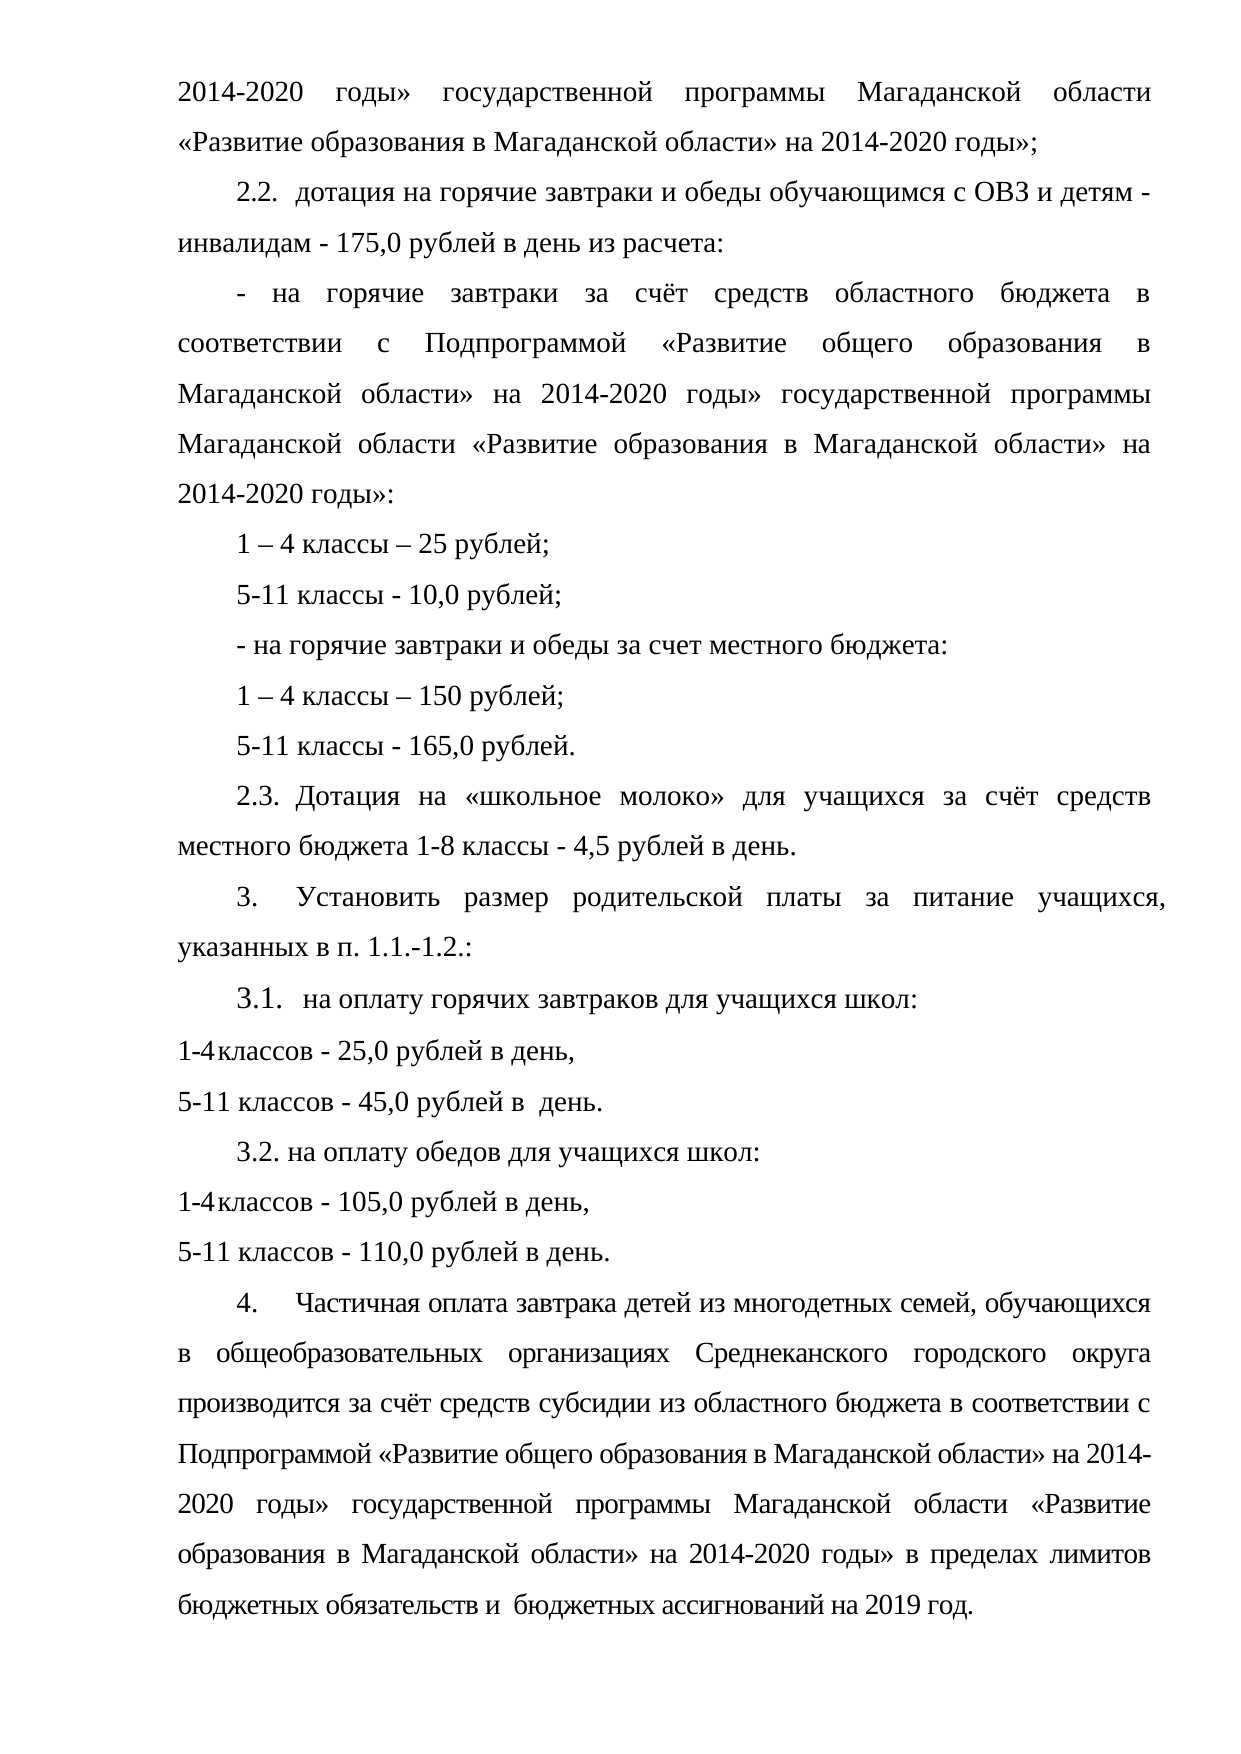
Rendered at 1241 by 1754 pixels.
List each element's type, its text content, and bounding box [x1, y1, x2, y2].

list Частичная оплата завтрака детей из многодетных семей, обучающихся в общеобразовательных организациях Среднеканского городского округа производится за счёт средств субсидии из областного бюджета в соответствии с Подпрограммой «Развитие общего образования в Магаданской области» на 2014-2020 годы» государственной программы Магаданской области «Развитие образования в Магаданской области» на 2014-2020 годы» в пределах лимитов бюджетных обязательств и бюджетных ассигнований на 2019 год. [177, 1285, 1152, 1620]
text 5-11 классов - 45,0 рублей в день. [177, 1084, 1152, 1117]
text 1 – 4 классы – 150 рублей; [177, 678, 1152, 711]
text 5-11 классов - 110,0 рублей в день. [177, 1234, 1152, 1268]
text - на горячие завтраки за счёт средств областного бюджета в соответствии с Подпрограммой «Развитие общего образования в Магаданской области» на 2014-2020 годы» государственной программы Магаданской области «Развитие образования в Магаданской области» на 2014-2020 годы»: [177, 275, 1152, 510]
text 3.2. на оплату обедов для учащихся школ: [177, 1134, 1049, 1167]
text 1 – 4 классы – 25 рублей; [236, 527, 1152, 560]
list Установить размер родительской платы за питание учащихся, указанных в п. 1.1.-1.2.: [177, 879, 1167, 963]
list на оплату горячих завтраков для учащихся школ: [177, 979, 1152, 1015]
list классов - 105,0 рублей в день, [177, 1184, 1152, 1218]
list классов - 25,0 рублей в день, [177, 1033, 1152, 1067]
list дотация на горячие завтраки и обеды обучающимся с ОВЗ и детям - инвалидам - 175,0 рублей в день из расчета: [177, 174, 1152, 258]
list Дотация на «школьное молоко» для учащихся за счёт средств местного бюджета 1-8 классы - 4,5 рублей в день. [177, 778, 1152, 862]
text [177, 74, 1152, 158]
text - на горячие завтраки и обеды за счет местного бюджета: [177, 627, 1152, 661]
text 5-11 классы - 10,0 рублей; [177, 577, 1152, 611]
text 5-11 классы - 165,0 рублей. [177, 728, 1152, 761]
